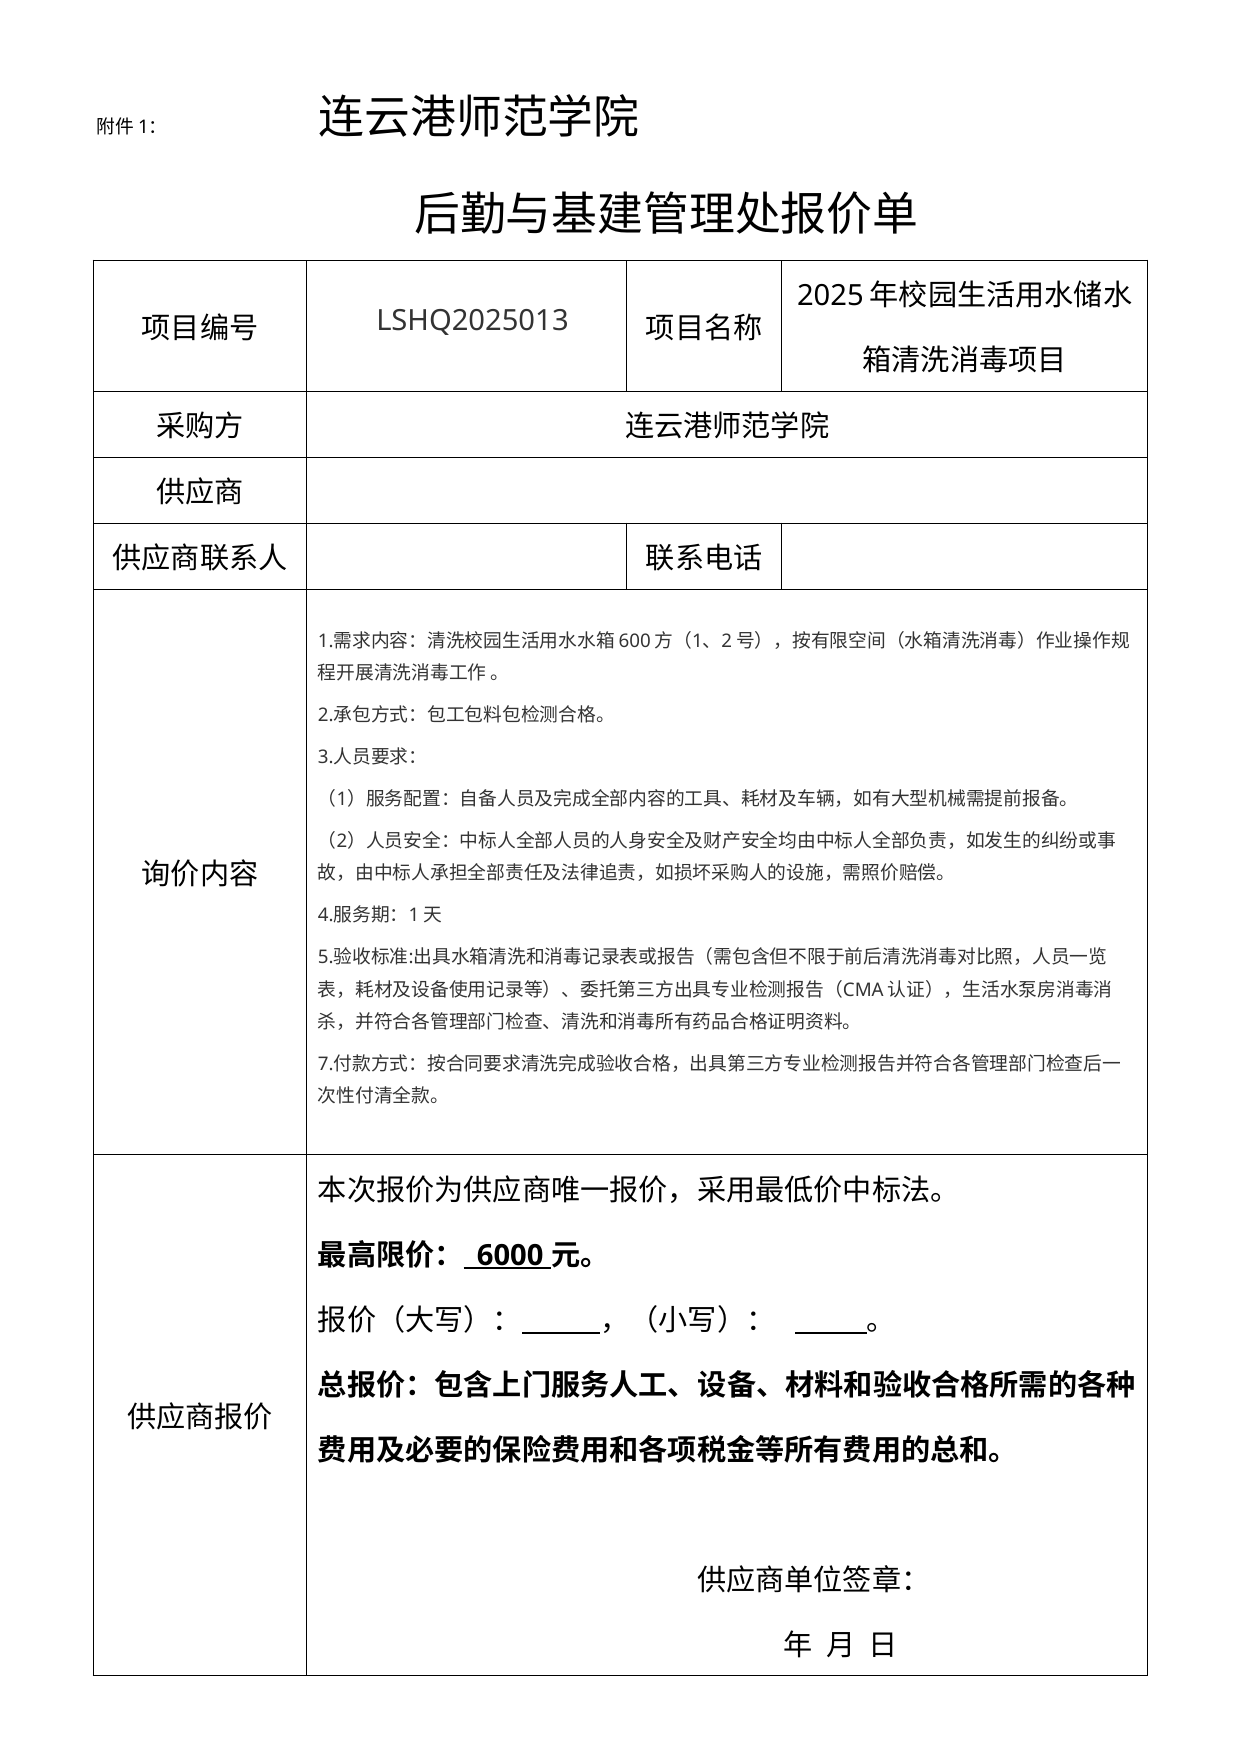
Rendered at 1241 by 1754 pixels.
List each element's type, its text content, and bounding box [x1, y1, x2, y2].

table_cell 供应商报价 [94, 1155, 306, 1675]
table_header LSHQ2025013 [307, 261, 626, 391]
table_cell 采购方 [94, 392, 306, 457]
table_cell 询价内容 [94, 590, 306, 1154]
table_cell [307, 524, 626, 589]
table_header 2025年校园生活用水储水箱清洗消毒项目 [782, 261, 1147, 391]
table_cell 本次报价为供应商唯一报价，采用最低价中标法。 最高限价： 6000 元。 报价（大写）： ，（小写）： 。 总报价：包含上门服务人工、设备、材料和验收合格所需的各种费用及必要的保险费用和各项税金等所有费用的总和。 供应商单位签章： 年 月 日 [307, 1155, 1147, 1675]
table_cell [782, 524, 1147, 589]
table_cell [307, 458, 1147, 523]
table_cell 联系电话 [627, 524, 781, 589]
table_cell 连云港师范学院 [307, 392, 1147, 457]
table_cell 供应商联系人 [94, 524, 306, 589]
table_header 项目名称 [627, 261, 781, 391]
text 后勤与基建管理处报价单 [59, 162, 1181, 259]
table_header 项目编号 [94, 261, 306, 391]
table_cell 供应商 [94, 458, 306, 523]
table_cell 1.需求内容：清洗校园生活用水水箱600方（1、2号），按有限空间（水箱清洗消毒）作业操作规程开展清洗消毒工作 。 2.承包方式：包工包料包检测合格。 3.人员要求： （1）服务配置：自备人员及完成全部内容的工具、耗材及车辆，如有大型机械需提前报备。 （2）人员安全：中标人全部人员的人身安全及财产安全均由中标人全部负责，如发生的纠纷或事故，由中标人承担全部责任及法律追责，如损坏采购人的设施，需照价赔偿。 4.服务期：1天 5.验收标准:出具水箱清洗和消毒记录表或报告（需包含但不限于前后清洗消毒对比照，人员一览表，耗材及设备使用记录等）、委托第三方出具专业检测报告（CMA认证），生活水泵房消毒消杀，并符合各管理部门检查、清洗和消毒所有药品合格证明资料。 7.付款方式：按合同要求清洗完成验收合格，出具第三方专业检测报告并符合各管理部门检查后一次性付清全款。 [307, 590, 1147, 1154]
text 附件1： 连云港师范学院 [59, 64, 1181, 162]
